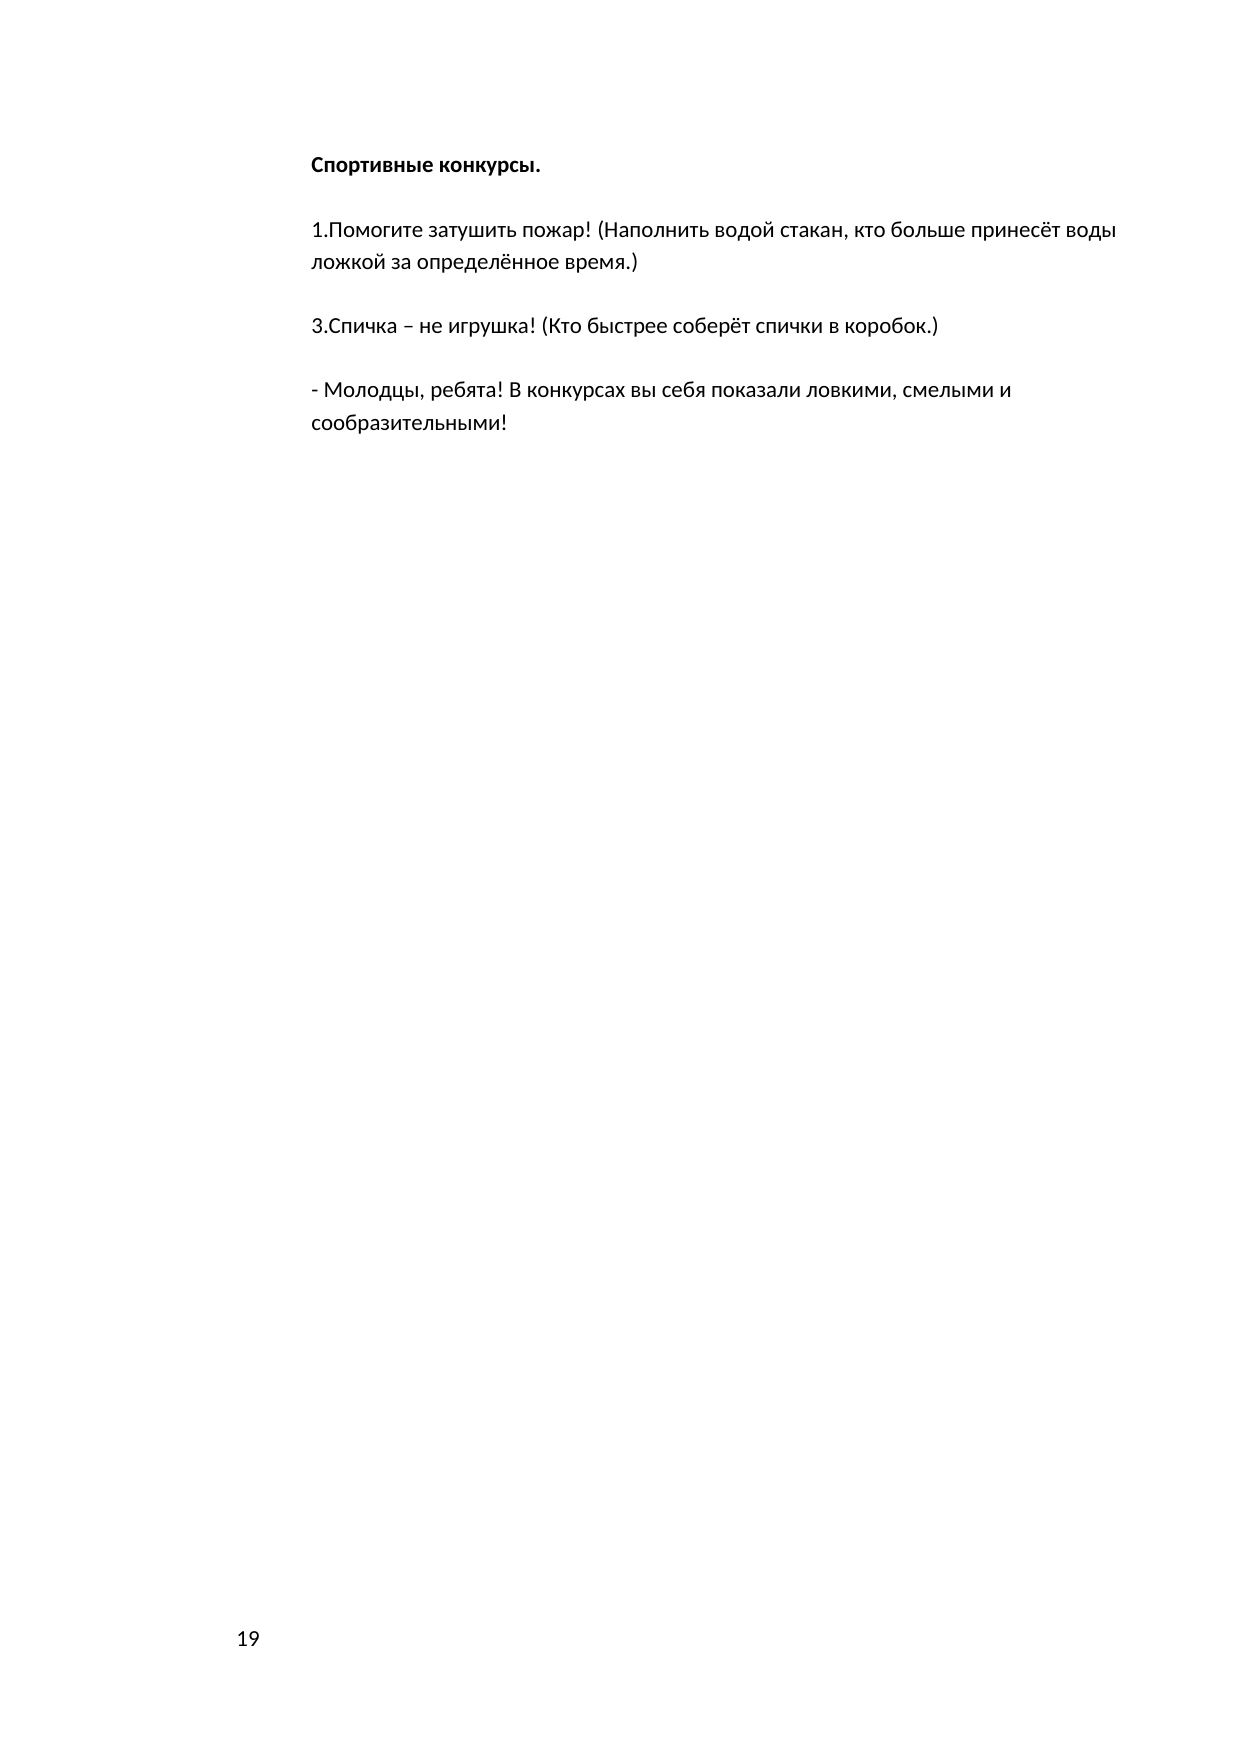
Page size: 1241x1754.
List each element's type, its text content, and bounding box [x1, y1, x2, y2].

text Ребёнок. Если двери мы откроем — свежий ветер налетит. Силы он огню удвоит, полыхнёт — и всё сгорит. [236, 262, 1152, 320]
list Спортивные конкурсы. 1.Помогите затушить пожар! (Наполнить водой стакан, кто больше принесёт воды ложкой за определённое время.) 3.Спичка – не игрушка! (Кто быстрее соберёт спички в коробок.) - Молодцы, ребята! В конкурсах вы себя показали ловкими, смелыми и сообразительными! [311, 407, 1152, 724]
text Ребёнок. Нас тогда услышат люди, и на помощь нам придут - Ждать нам долго не придётся — нас пожарные спасут. Почему мы двери наши закрываем поплотней? Чтоб не дать пожару дальше развиваться поскорей. [236, 118, 1152, 233]
